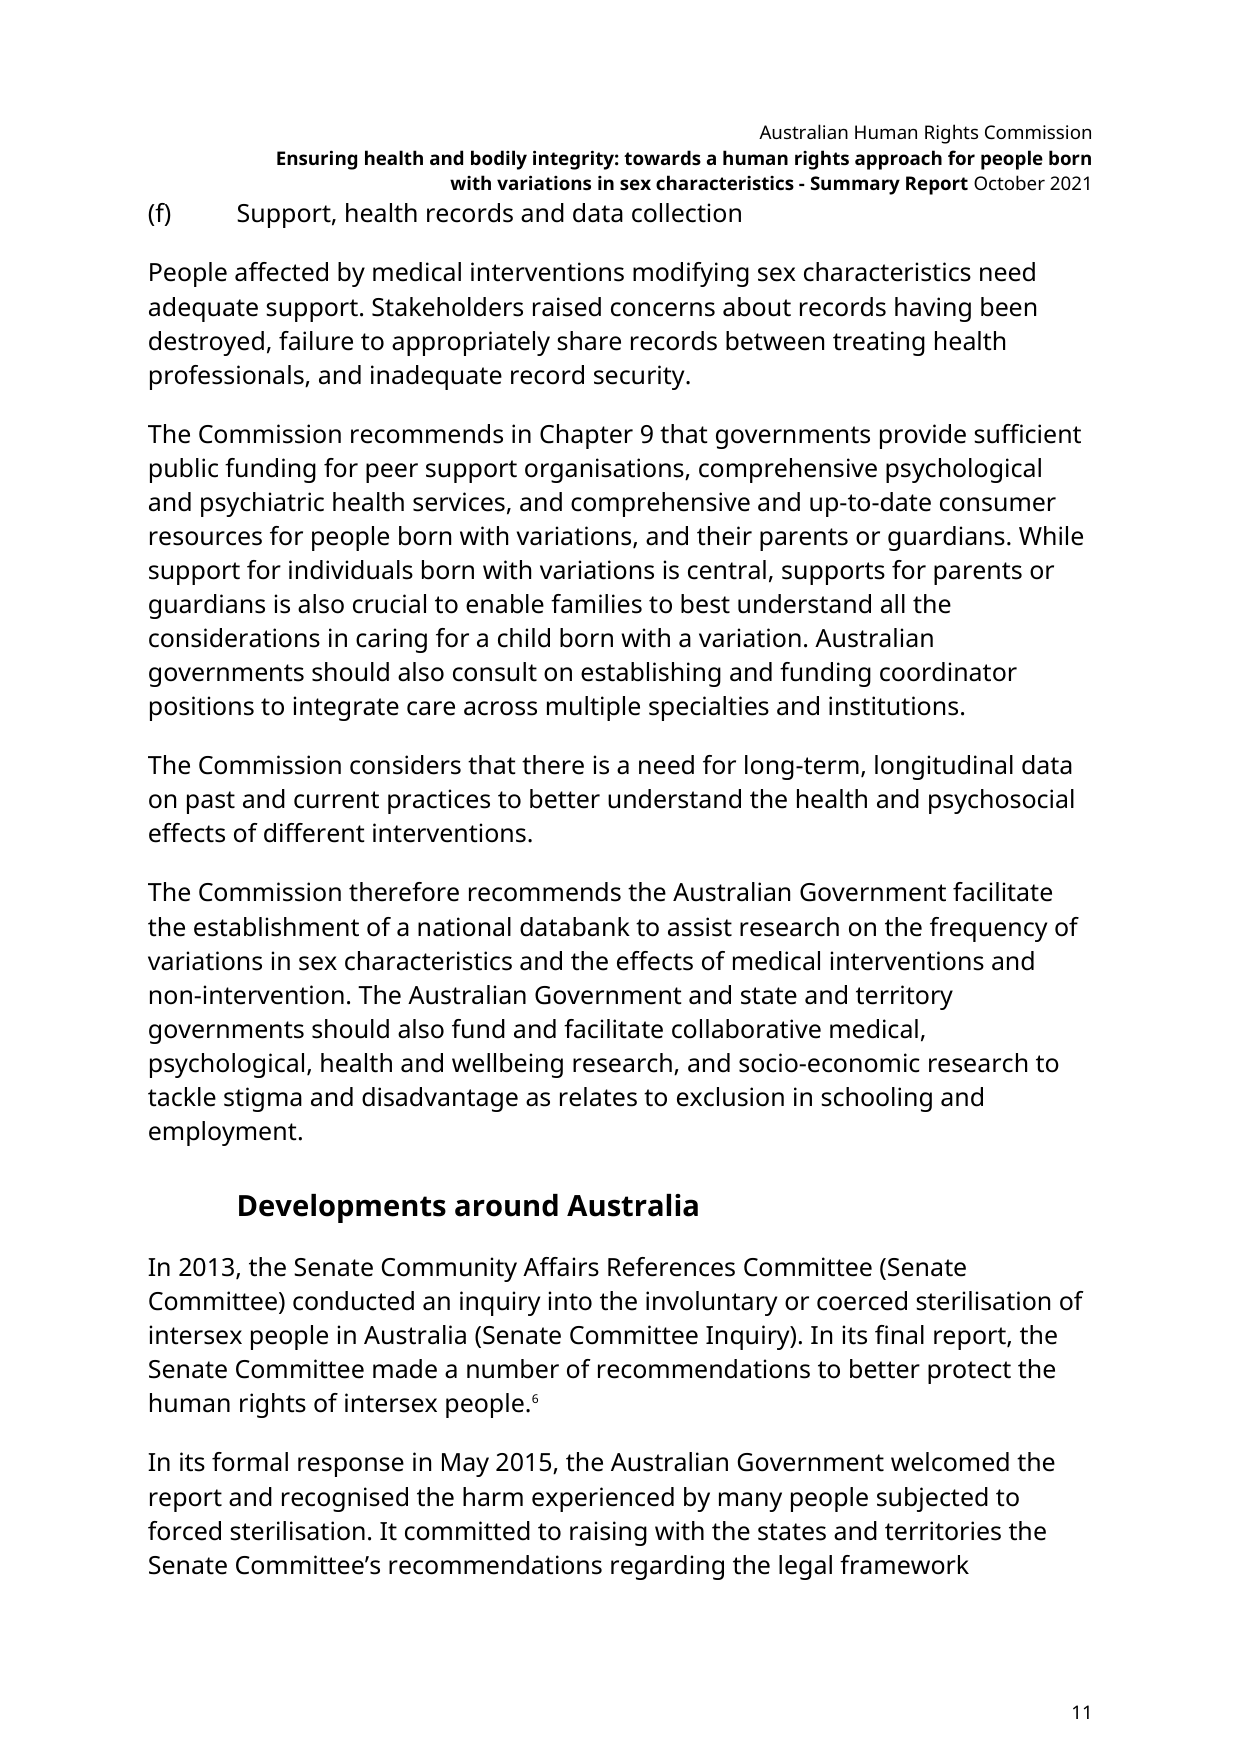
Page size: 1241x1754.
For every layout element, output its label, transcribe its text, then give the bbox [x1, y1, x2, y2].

text In 2013, the Senate Community Affairs References Committee (Senate Committee) conducted an inquiry into the involuntary or coerced sterilisation of intersex people in Australia (Senate Committee Inquiry). In its final report, the Senate Committee made a number of recommendations to better protect the human rights of intersex people. [148, 1250, 1092, 1420]
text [148, 1445, 1092, 1581]
text The Commission therefore recommends the Australian Government facilitate the establishment of a national databank to assist research on the frequency of variations in sex characteristics and the effects of medical interventions and non-intervention. The Australian Government and state and territory governments should also fund and facilitate collaborative medical, psychological, health and wellbeing research, and socio-economic research to tackle stigma and disadvantage as relates to exclusion in schooling and employment. [148, 875, 1092, 1148]
subtitle Support, health records and data collection [148, 196, 1092, 230]
text The Commission recommends in Chapter 9 that governments provide sufficient public funding for peer support organisations, comprehensive psychological and psychiatric health services, and comprehensive and up-to-date consumer resources for people born with variations, and their parents or guardians. While support for individuals born with variations is central, supports for parents or guardians is also crucial to enable families to best understand all the considerations in caring for a child born with a variation. Australian governments should also consult on establishing and funding coordinator positions to integrate care across multiple specialties and institutions. [148, 416, 1092, 723]
subtitle Developments around Australia [236, 1185, 1092, 1225]
text People affected by medical interventions modifying sex characteristics need adequate support. Stakeholders raised concerns about records having been destroyed, failure to appropriately share records between treating health professionals, and inadequate record security. [148, 255, 1092, 391]
text The Commission considers that there is a need for long-term, longitudinal data on past and current practices to better understand the health and psychosocial effects of different interventions. [148, 748, 1092, 850]
